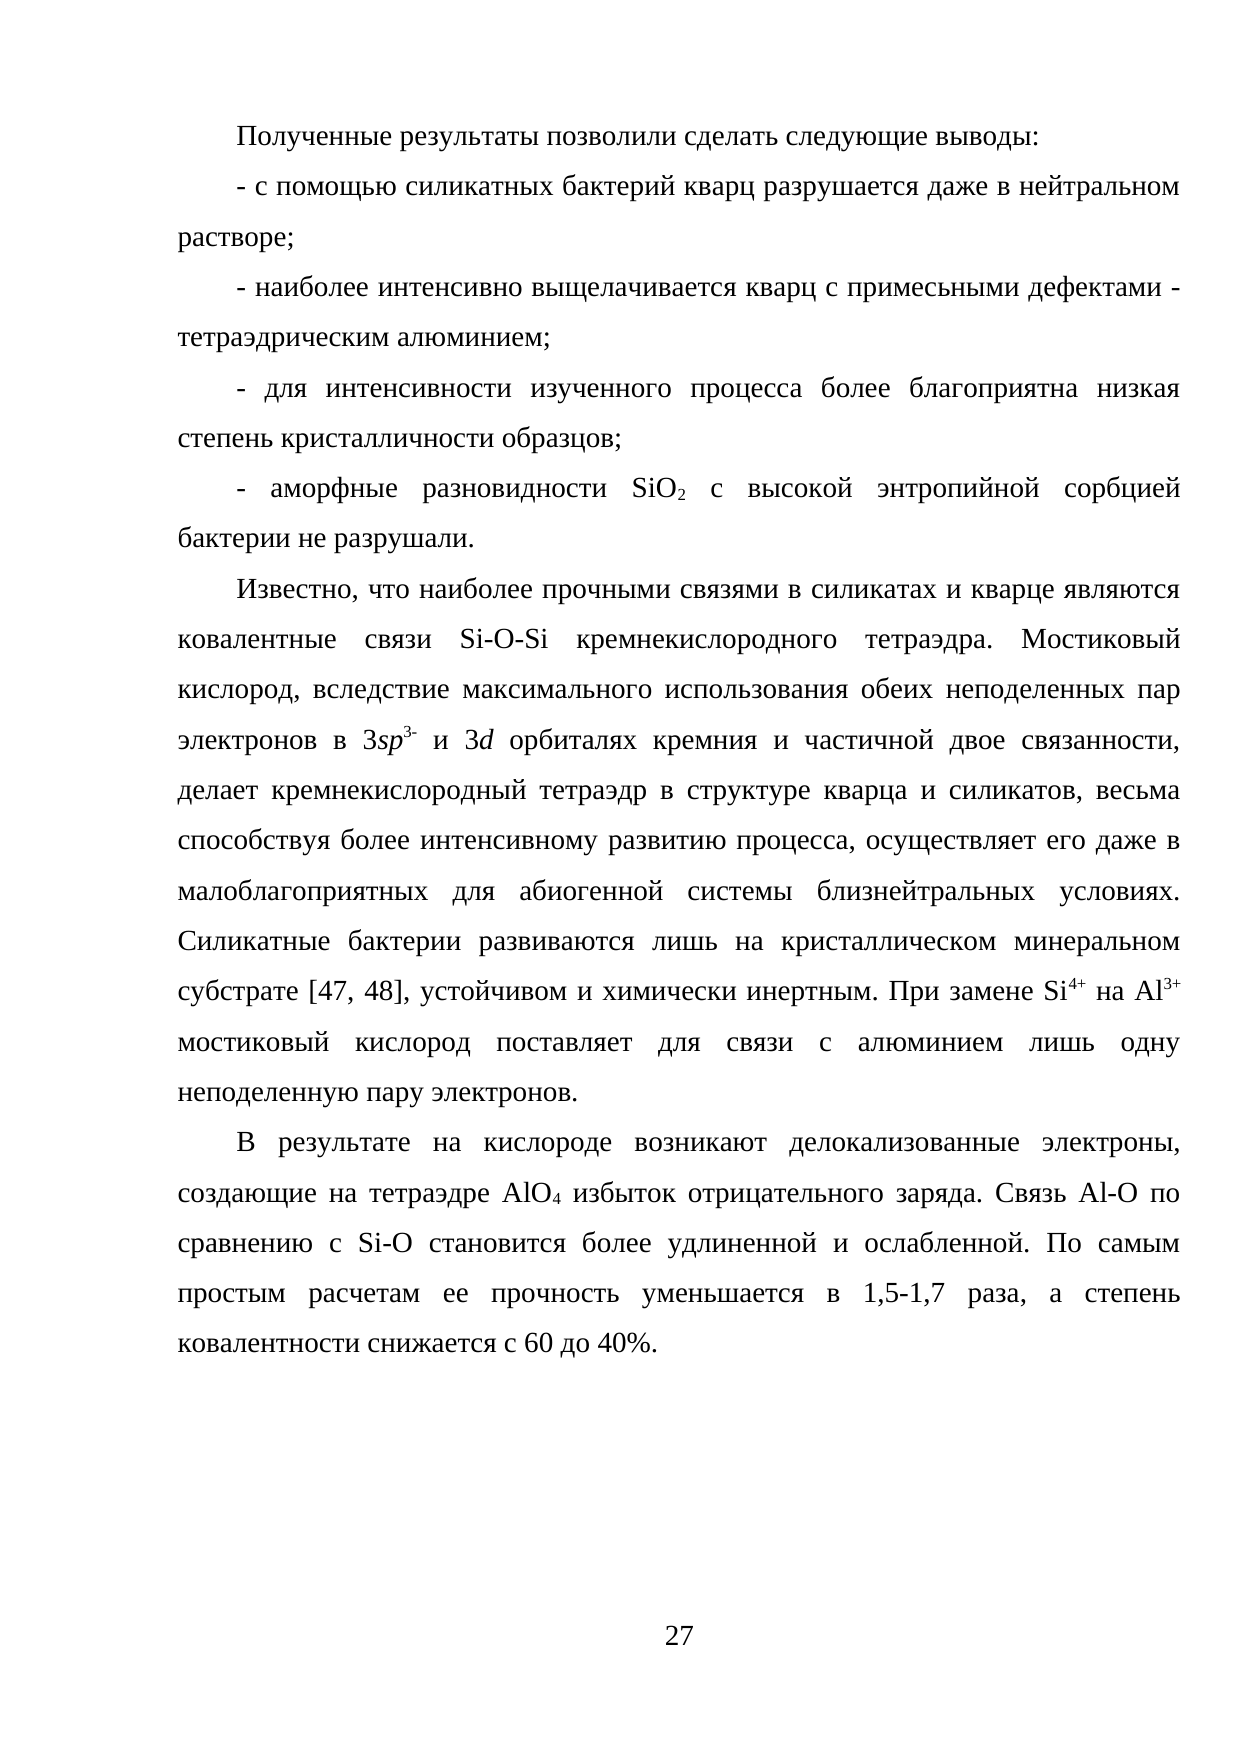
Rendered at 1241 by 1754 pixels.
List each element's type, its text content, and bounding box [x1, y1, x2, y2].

text В результате на кислороде возникают делокализованные электроны, создающие на тетраэдре AlO4 избыток отрицательного заряда. Связь Al-O по сравнению с Si-O становится более удлиненной и ослабленной. По самым простым расчетам ее прочность уменьшается в 1,5-1,7 раза, а степень ковалентности снижается с 60 до 40%. [177, 1124, 1181, 1359]
text - для интенсивности изученного процесса более благоприятна низкая степень кристалличности образцов; [177, 370, 1181, 453]
text - аморфные разновидности SiO2 с высокой энтропийной сорбцией бактерии не разрушали. [177, 470, 1181, 554]
text - с помощью силикатных бактерий кварц разрушается даже в нейтральном растворе; [177, 168, 1181, 252]
text Полученные результаты позволили сделать следующие выводы: [177, 118, 1181, 152]
text Известно, что наиболее прочными связями в силикатах и кварце являются ковалентные связи Si-O-Si кремнекислородного тетраэдра. Мостиковый кислород, вследствие максимального использования обеих неподеленных пар электронов в 3sp3- и 3d орбиталях кремния и частичной двое связанности, делает кремнекислородный тетраэдр в структуре кварца и силикатов, весьма способствуя более интенсивному развитию процесса, осуществляет его даже в малоблагоприятных для абиогенной системы близнейтральных условиях. Силикатные бактерии развиваются лишь на кристаллическом минеральном субстрате [47, 48], устойчивом и химически инертным. При замене Si4+ на Al3+ мостиковый кислород поставляет для связи с алюминием лишь одну неподеленную пару электронов. [177, 571, 1181, 1108]
text - наиболее интенсивно выщелачивается кварц с примесьными дефектами - тетраэдрическим алюминием; [177, 269, 1181, 353]
